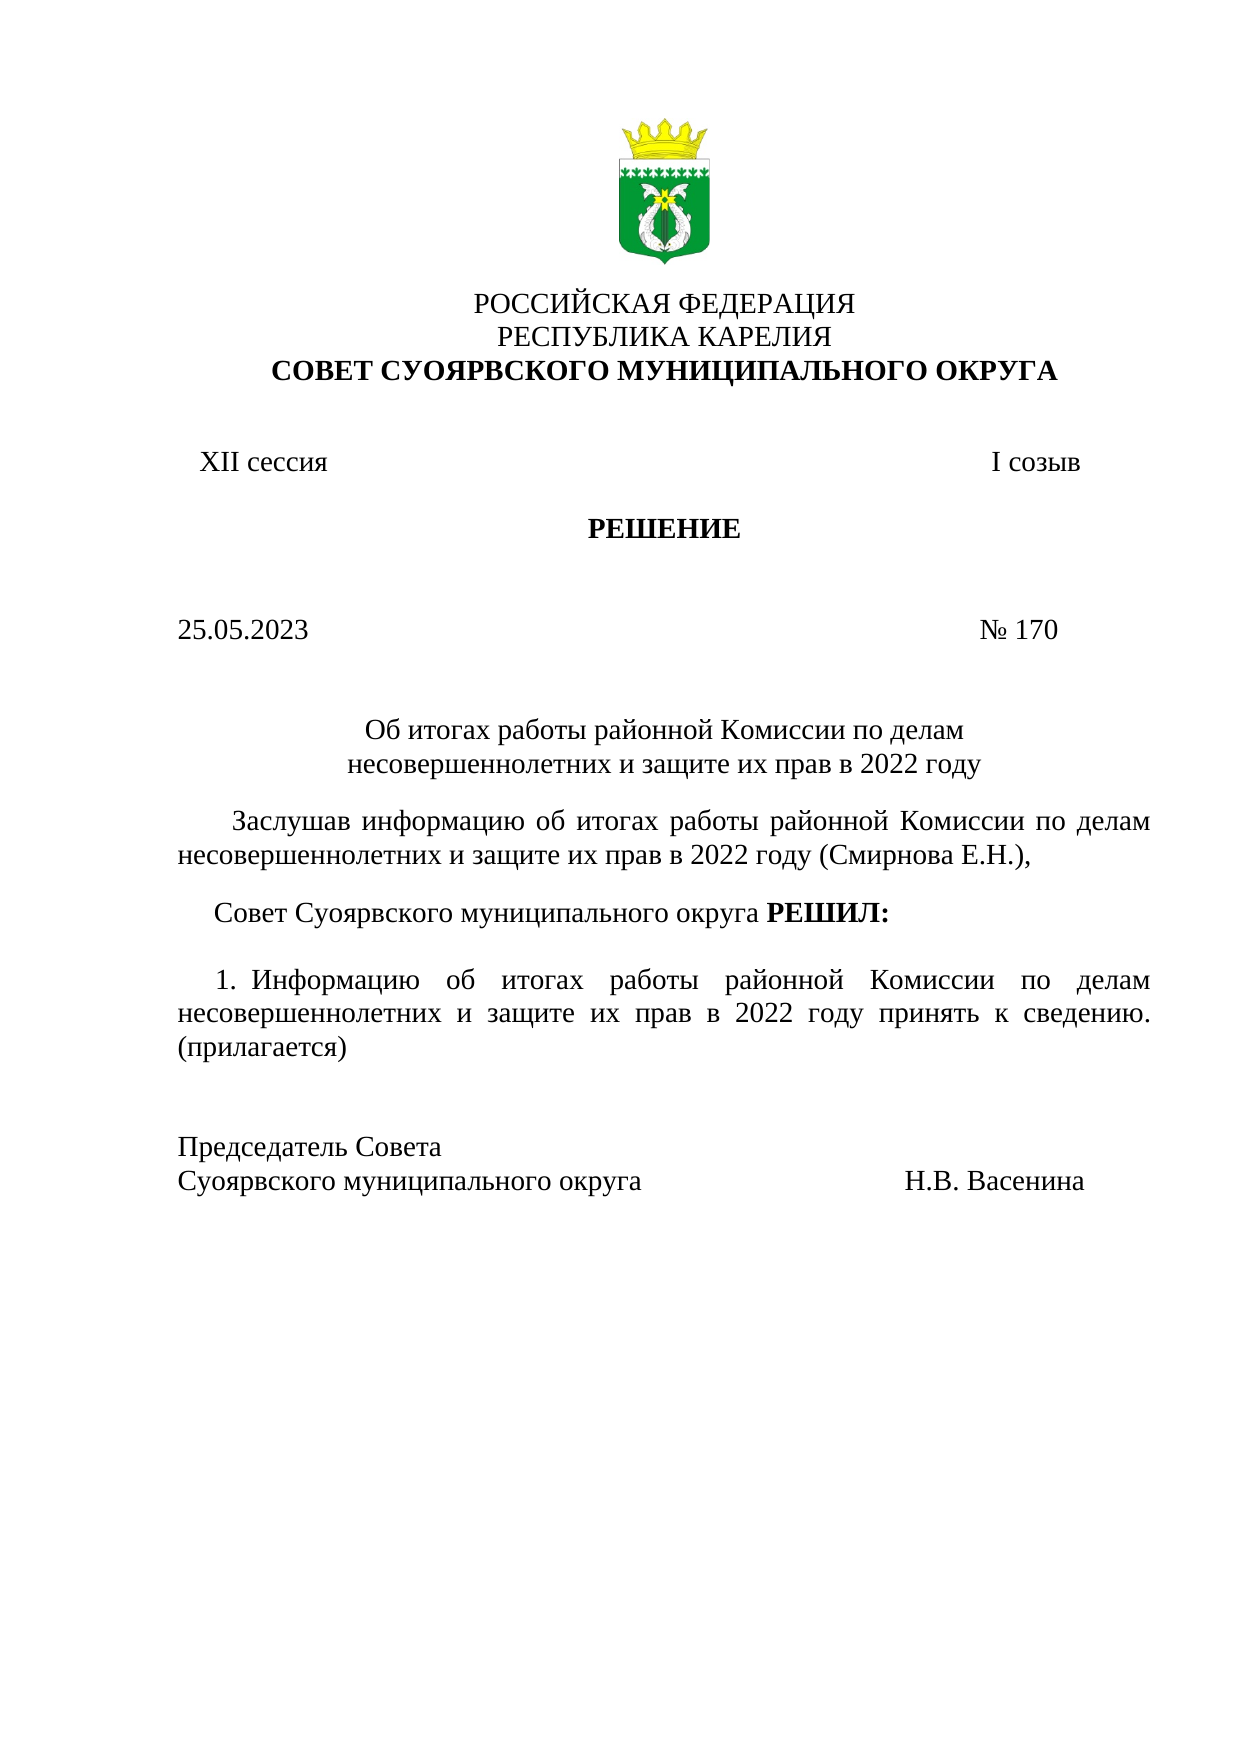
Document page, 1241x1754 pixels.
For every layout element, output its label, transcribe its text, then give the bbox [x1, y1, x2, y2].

text Председатель Совета [177, 1129, 1152, 1163]
text РЕСПУБЛИКА КАРЕЛИЯ [177, 319, 1152, 353]
text XII сессия I созыв [177, 444, 1152, 478]
subtitle РЕШЕНИЕ [177, 511, 1152, 545]
picture [619, 118, 710, 265]
text Заслушав информацию об итогах работы районной Комиссии по делам несовершеннолетних и защите их прав в 2022 году (Смирнова Е.Н.), [177, 803, 1152, 871]
text Совет Суоярвского муниципального округа РЕШИЛ: [177, 895, 1152, 928]
text несовершеннолетних и защите их прав в 2022 году [177, 746, 1152, 779]
text Суоярвского муниципального округа Н.В. Васенина [177, 1163, 1152, 1197]
text 25.05.2023 № 170 [177, 612, 1152, 645]
list Информацию об итогах работы районной Комиссии по делам несовершеннолетних и защите их прав в 2022 году принять к сведению.(прилагается) [177, 962, 1152, 1062]
text СОВЕТ СУОЯРВСКОГО МУНИЦИПАЛЬНОГО ОКРУГА [177, 353, 1152, 386]
text РОССИЙСКАЯ ФЕДЕРАЦИЯ [177, 286, 1152, 319]
text Об итогах работы районной Комиссии по делам [177, 712, 1152, 746]
